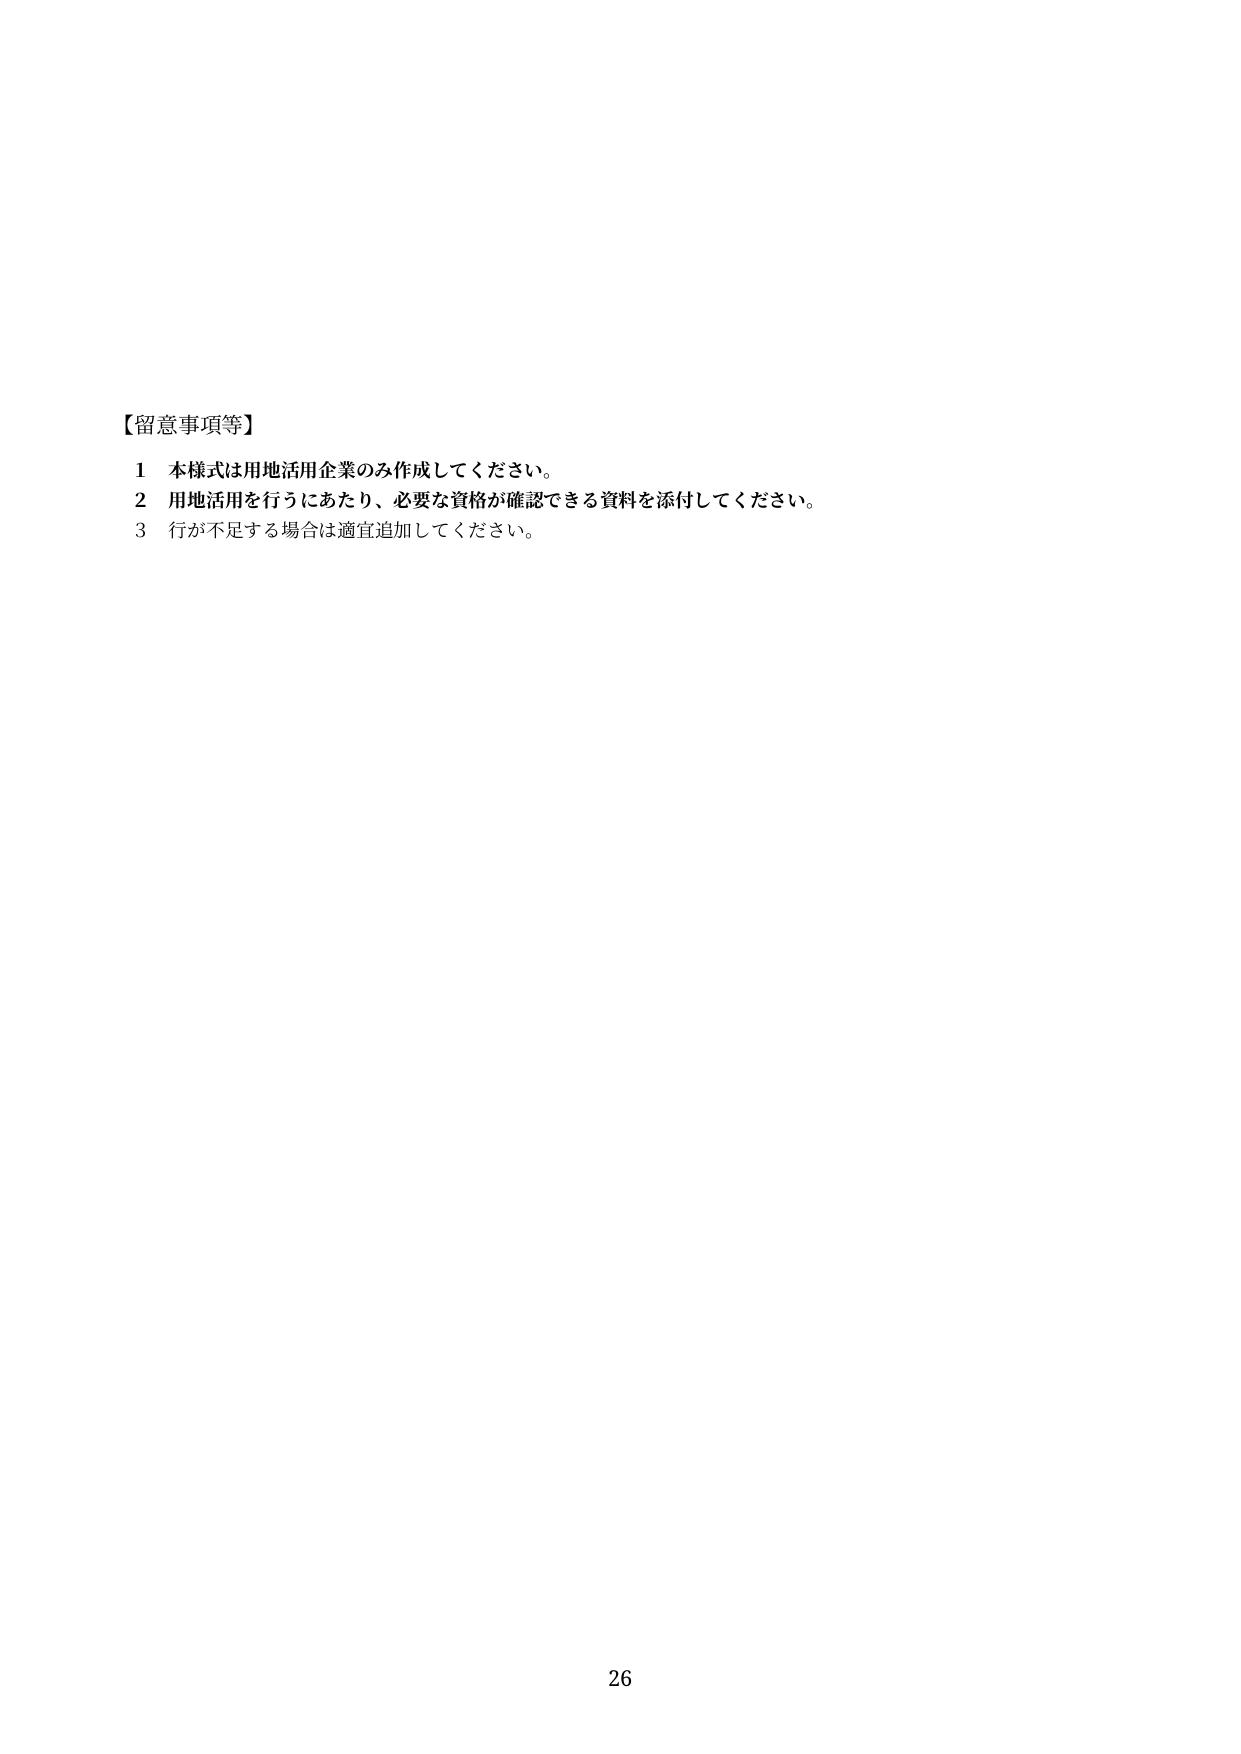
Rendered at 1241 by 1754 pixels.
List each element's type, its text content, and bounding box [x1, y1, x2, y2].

text １ 本様式は用地活用企業のみ作成してください。 [112, 454, 1128, 484]
text ３ 行が不足する場合は適宜追加してください。 [112, 514, 1128, 545]
text ２ 用地活用を行うにあたり、必要な資格が確認できる資料を添付してください。 [112, 484, 1128, 514]
text 【留意事項等】 [112, 394, 1128, 454]
